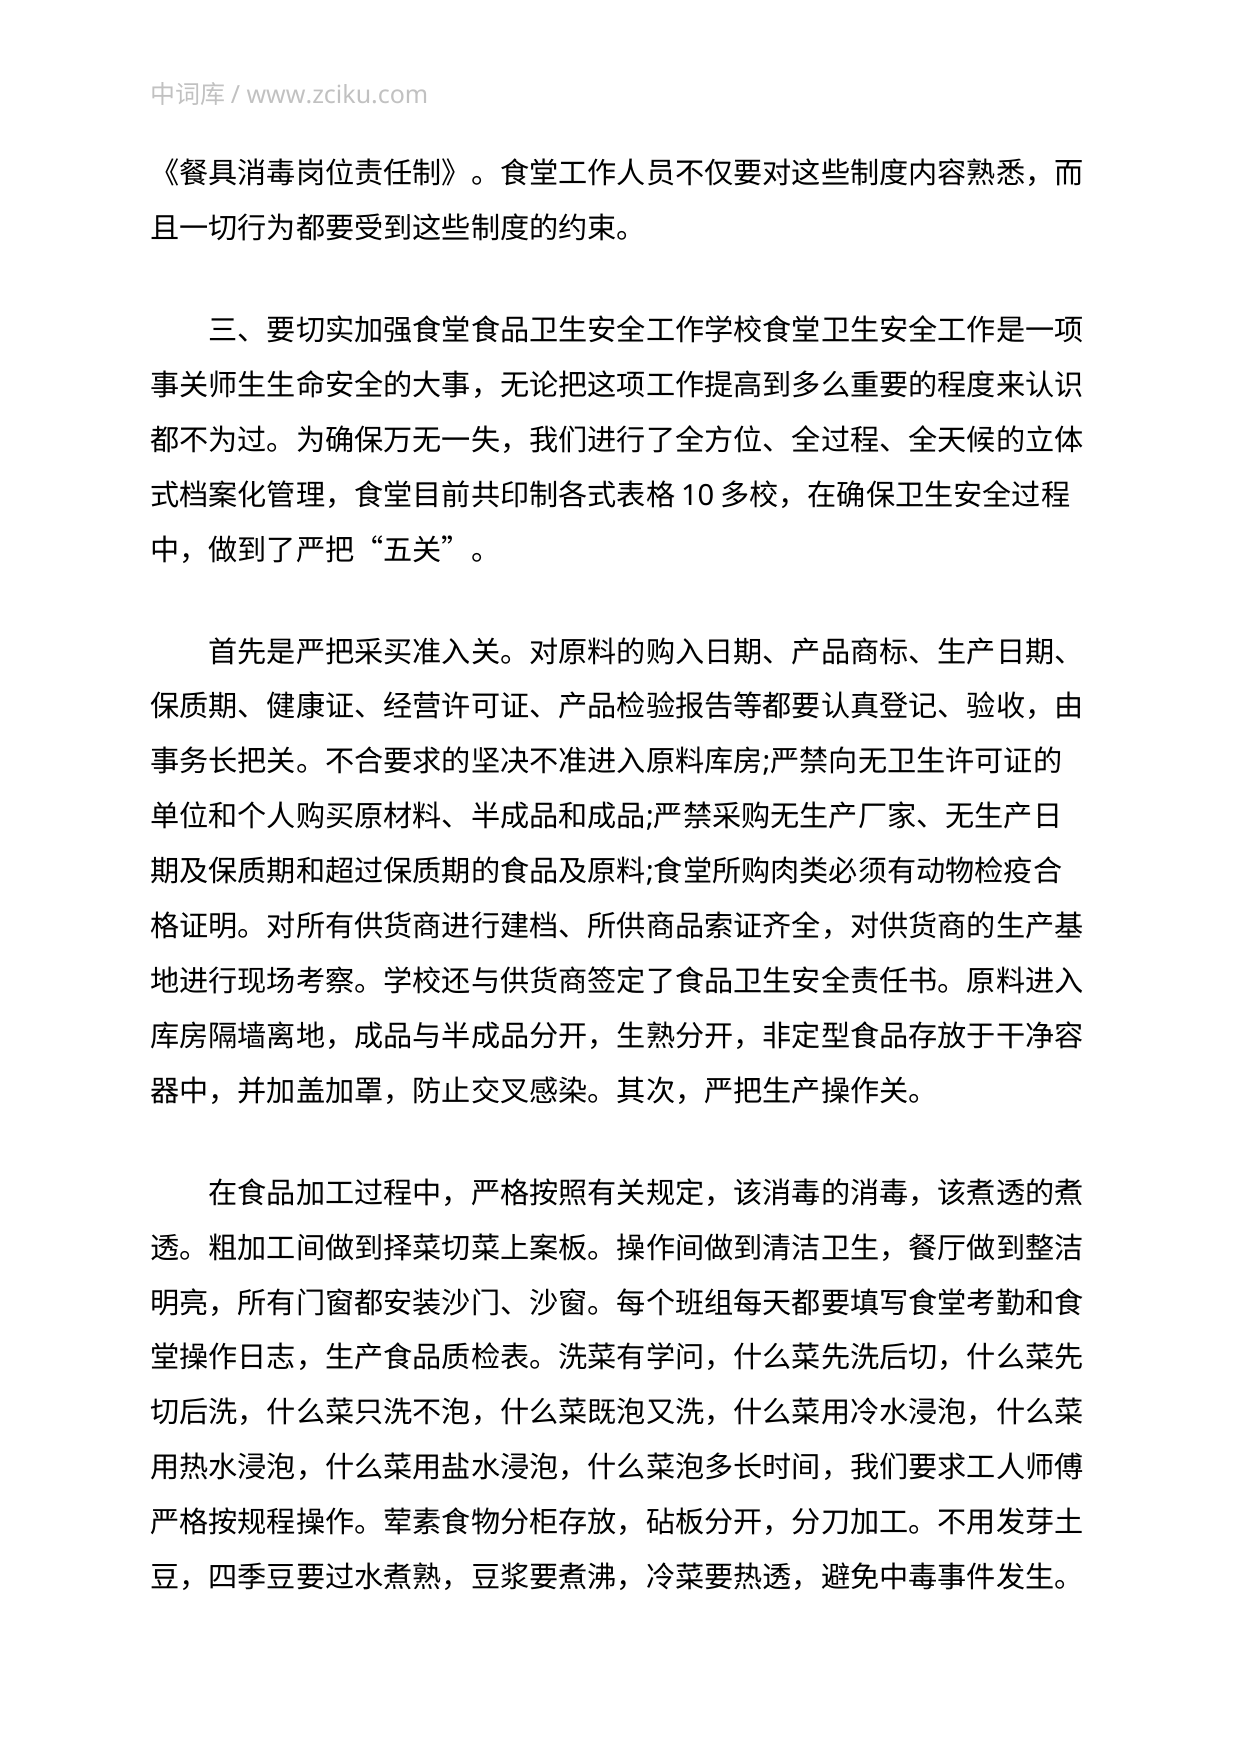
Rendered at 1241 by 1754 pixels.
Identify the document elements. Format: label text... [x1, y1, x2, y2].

text 三、要切实加强食堂食品卫生安全工作学校食堂卫生安全工作是一项事关师生生命安全的大事，无论把这项工作提高到多么重要的程度来认识都不为过。为确保万无一失，我们进行了全方位、全过程、全天候的立体式档案化管理，食堂目前共印制各式表格10多校，在确保卫生安全过程中，做到了严把“五关”。 [150, 307, 1090, 569]
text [150, 150, 1090, 247]
text 首先是严把采买准入关。对原料的购入日期、产品商标、生产日期、保质期、健康证、经营许可证、产品检验报告等都要认真登记、验收，由事务长把关。不合要求的坚决不准进入原料库房;严禁向无卫生许可证的单位和个人购买原材料、半成品和成品;严禁采购无生产厂家、无生产日期及保质期和超过保质期的食品及原料;食堂所购肉类必须有动物检疫合格证明。对所有供货商进行建档、所供商品索证齐全，对供货商的生产基地进行现场考察。学校还与供货商签定了食品卫生安全责任书。原料进入库房隔墙离地，成品与半成品分开，生熟分开，非定型食品存放于干净容器中，并加盖加罩，防止交叉感染。其次，严把生产操作关。 [150, 628, 1090, 1110]
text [150, 1169, 1090, 1596]
